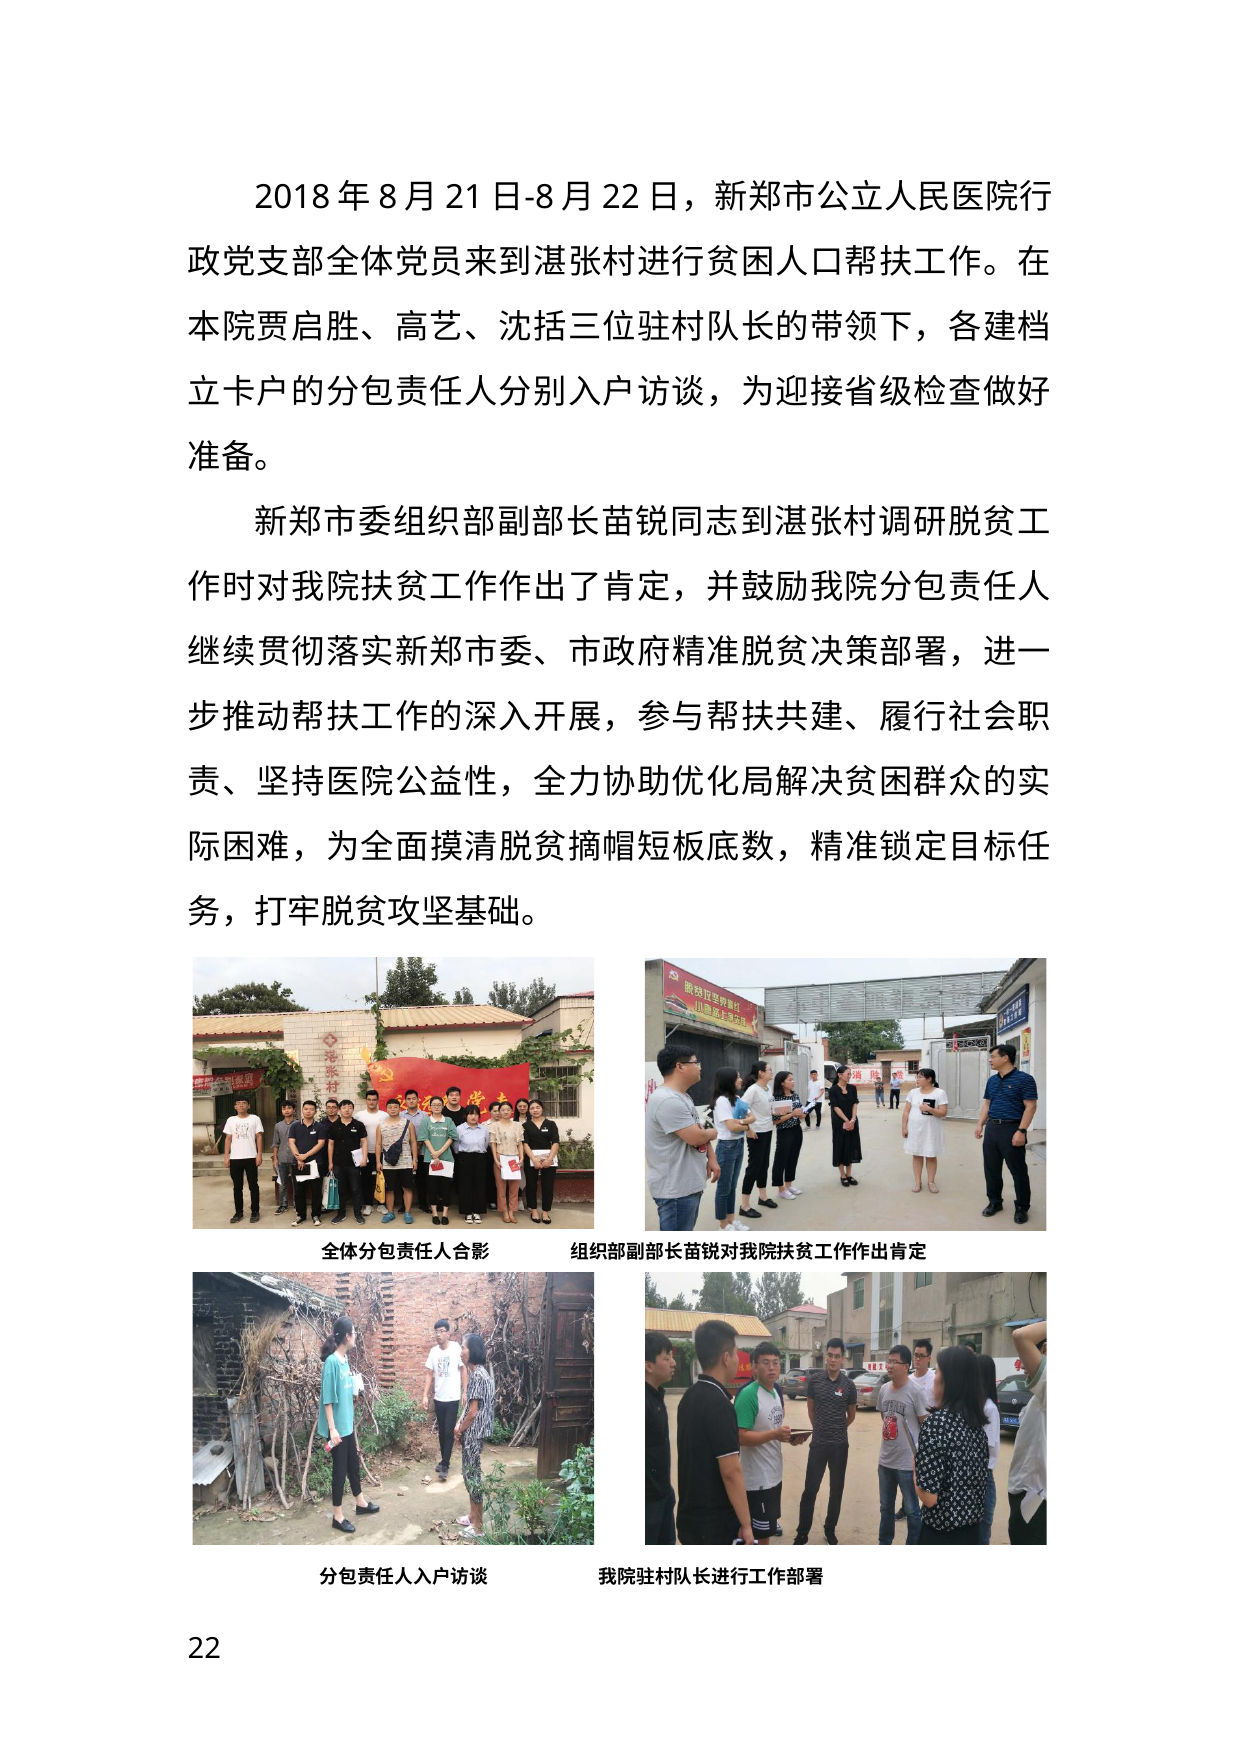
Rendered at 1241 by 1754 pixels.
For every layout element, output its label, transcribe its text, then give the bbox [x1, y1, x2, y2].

picture [644, 958, 1047, 1231]
picture [192, 957, 595, 1229]
picture [192, 1272, 595, 1545]
text 2018年8月21日-8月22日，新郑市公立人民医院行政党支部全体党员来到湛张村进行贫困人口帮扶工作。在本院贾启胜、高艺、沈括三位驻村队长的带领下，各建档立卡户的分包责任人分别入户访谈，为迎接省级检查做好准备。 [187, 162, 1053, 487]
text 新郑市委组织部副部长苗锐同志到湛张村调研脱贫工作时对我院扶贫工作作出了肯定，并鼓励我院分包责任人继续贯彻落实新郑市委、市政府精准脱贫决策部署，进一步推动帮扶工作的深入开展，参与帮扶共建、履行社会职责、坚持医院公益性，全力协助优化局解决贫困群众的实际困难，为全面摸清脱贫摘帽短板底数，精准锁定目标任务，打牢脱贫攻坚基础。 [187, 487, 1053, 942]
picture [645, 1272, 1047, 1545]
